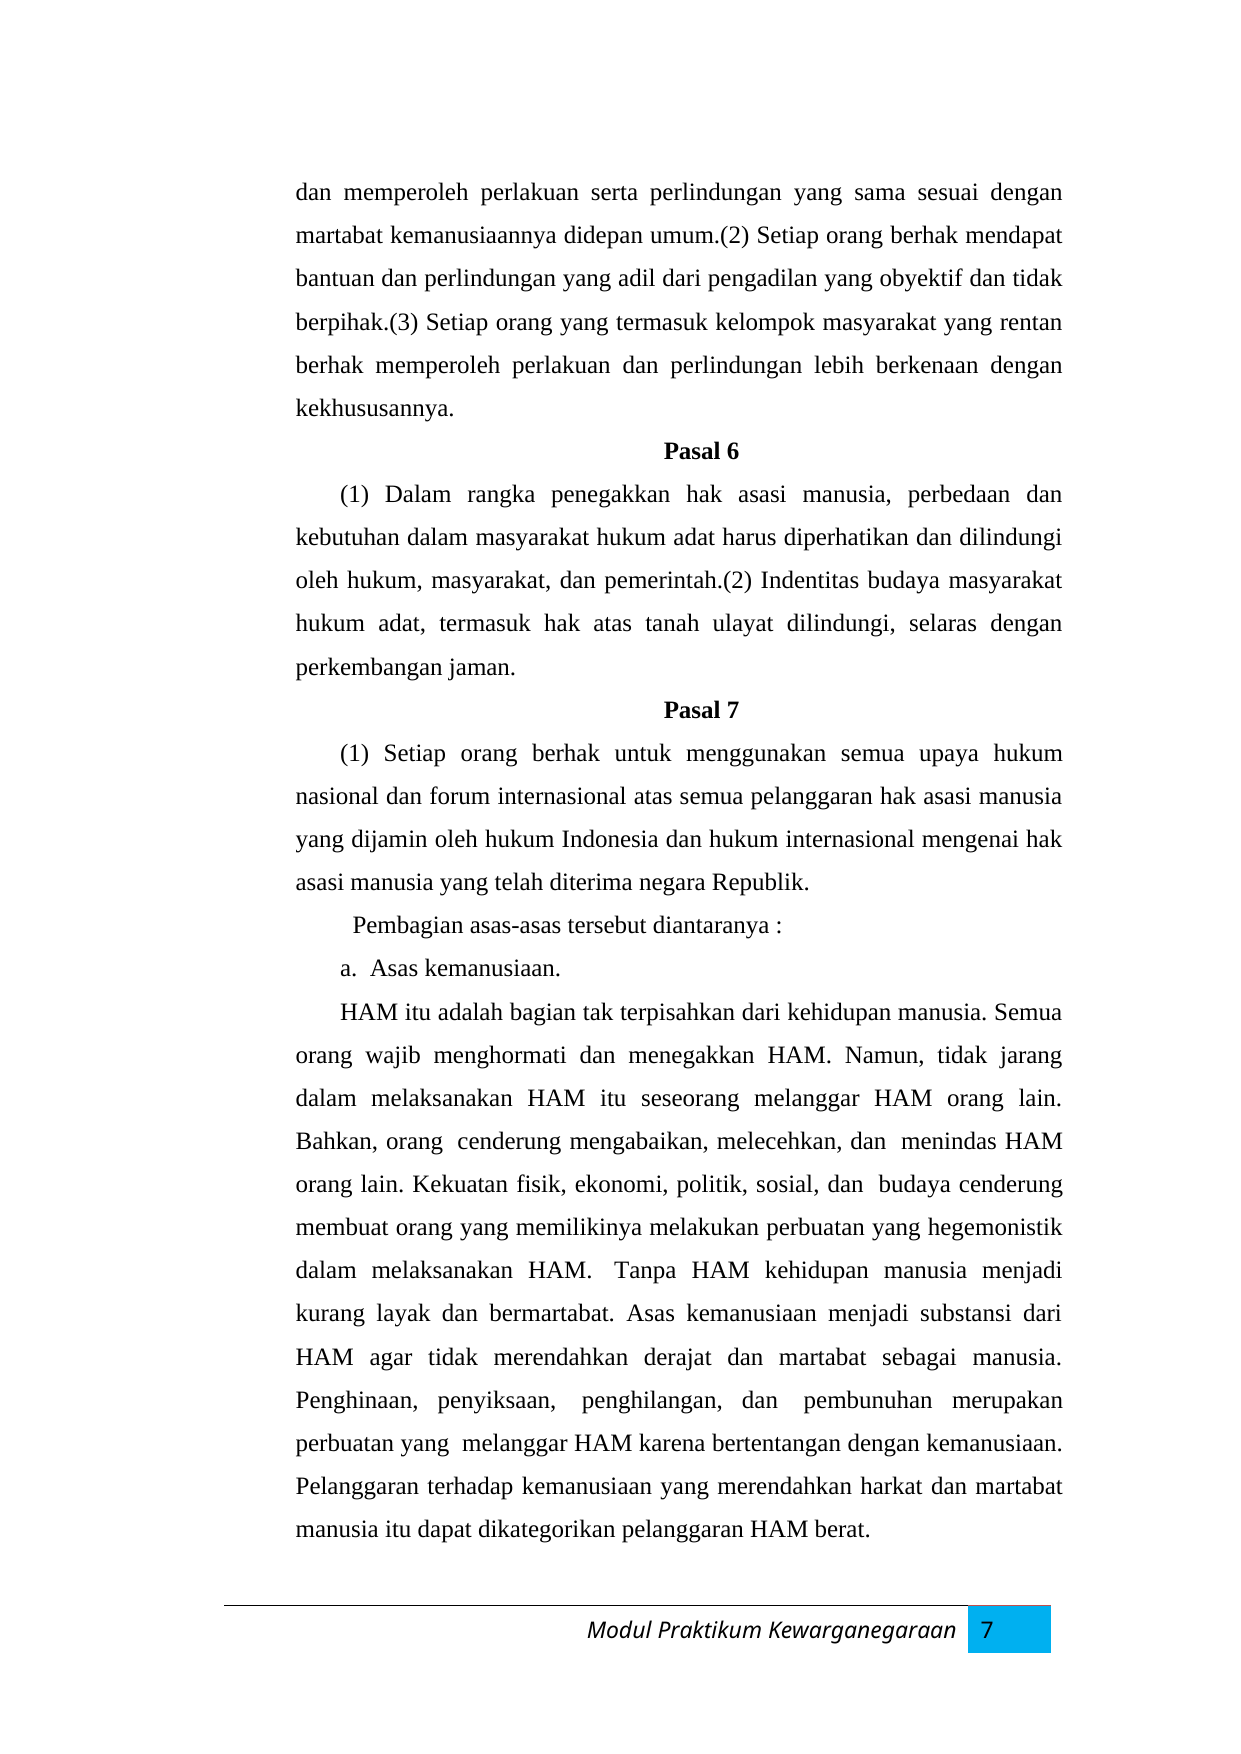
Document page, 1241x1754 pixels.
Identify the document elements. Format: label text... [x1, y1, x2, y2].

text (1) Setiap orang berhak untuk menggunakan semua upaya hukum nasional dan forum internasional atas semua pelanggaran hak asasi manusia yang dijamin oleh hukum Indonesia dan hukum internasional mengenai hak asasi manusia yang telah diterima negara Republik. [295, 738, 1063, 896]
text a. Asas kemanusiaan. [295, 953, 1063, 982]
text Pasal 7 [295, 695, 1063, 723]
text HAM itu adalah bagian tak terpisahkan dari kehidupan manusia. Semua orang wajib menghormati dan menegakkan HAM. Namun, tidak jarang dalam melaksanakan HAM itu seseorang melanggar HAM orang lain. Bahkan, orang cenderung mengabaikan, melecehkan, dan menindas HAM orang lain. Kekuatan fisik, ekonomi, politik, sosial, dan budaya cenderung membuat orang yang memilikinya melakukan perbuatan yang hegemonistik dalam melaksanakan HAM. Tanpa HAM kehidupan manusia menjadi kurang layak dan bermartabat. Asas kemanusiaan menjadi substansi dari HAM agar tidak merendahkan derajat dan martabat sebagai manusia. Penghinaan, penyiksaan, penghilangan, dan pembunuhan merupakan perbuatan yang melanggar HAM karena bertentangan dengan kemanusiaan. Pelanggaran terhadap kemanusiaan yang merendahkan harkat dan martabat manusia itu dapat dikategorikan pelanggaran HAM berat. [295, 997, 1063, 1543]
text Pembagian asas-asas tersebut diantaranya : [295, 910, 1063, 939]
text (1) Dalam rangka penegakkan hak asasi manusia, perbedaan dan kebutuhan dalam masyarakat hukum adat harus diperhatikan dan dilindungi oleh hukum, masyarakat, dan pemerintah.(2) Indentitas budaya masyarakat hukum adat, termasuk hak atas tanah ulayat dilindungi, selaras dengan perkembangan jaman. [295, 479, 1063, 680]
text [295, 177, 1063, 422]
text Pasal 6 [295, 436, 1063, 465]
